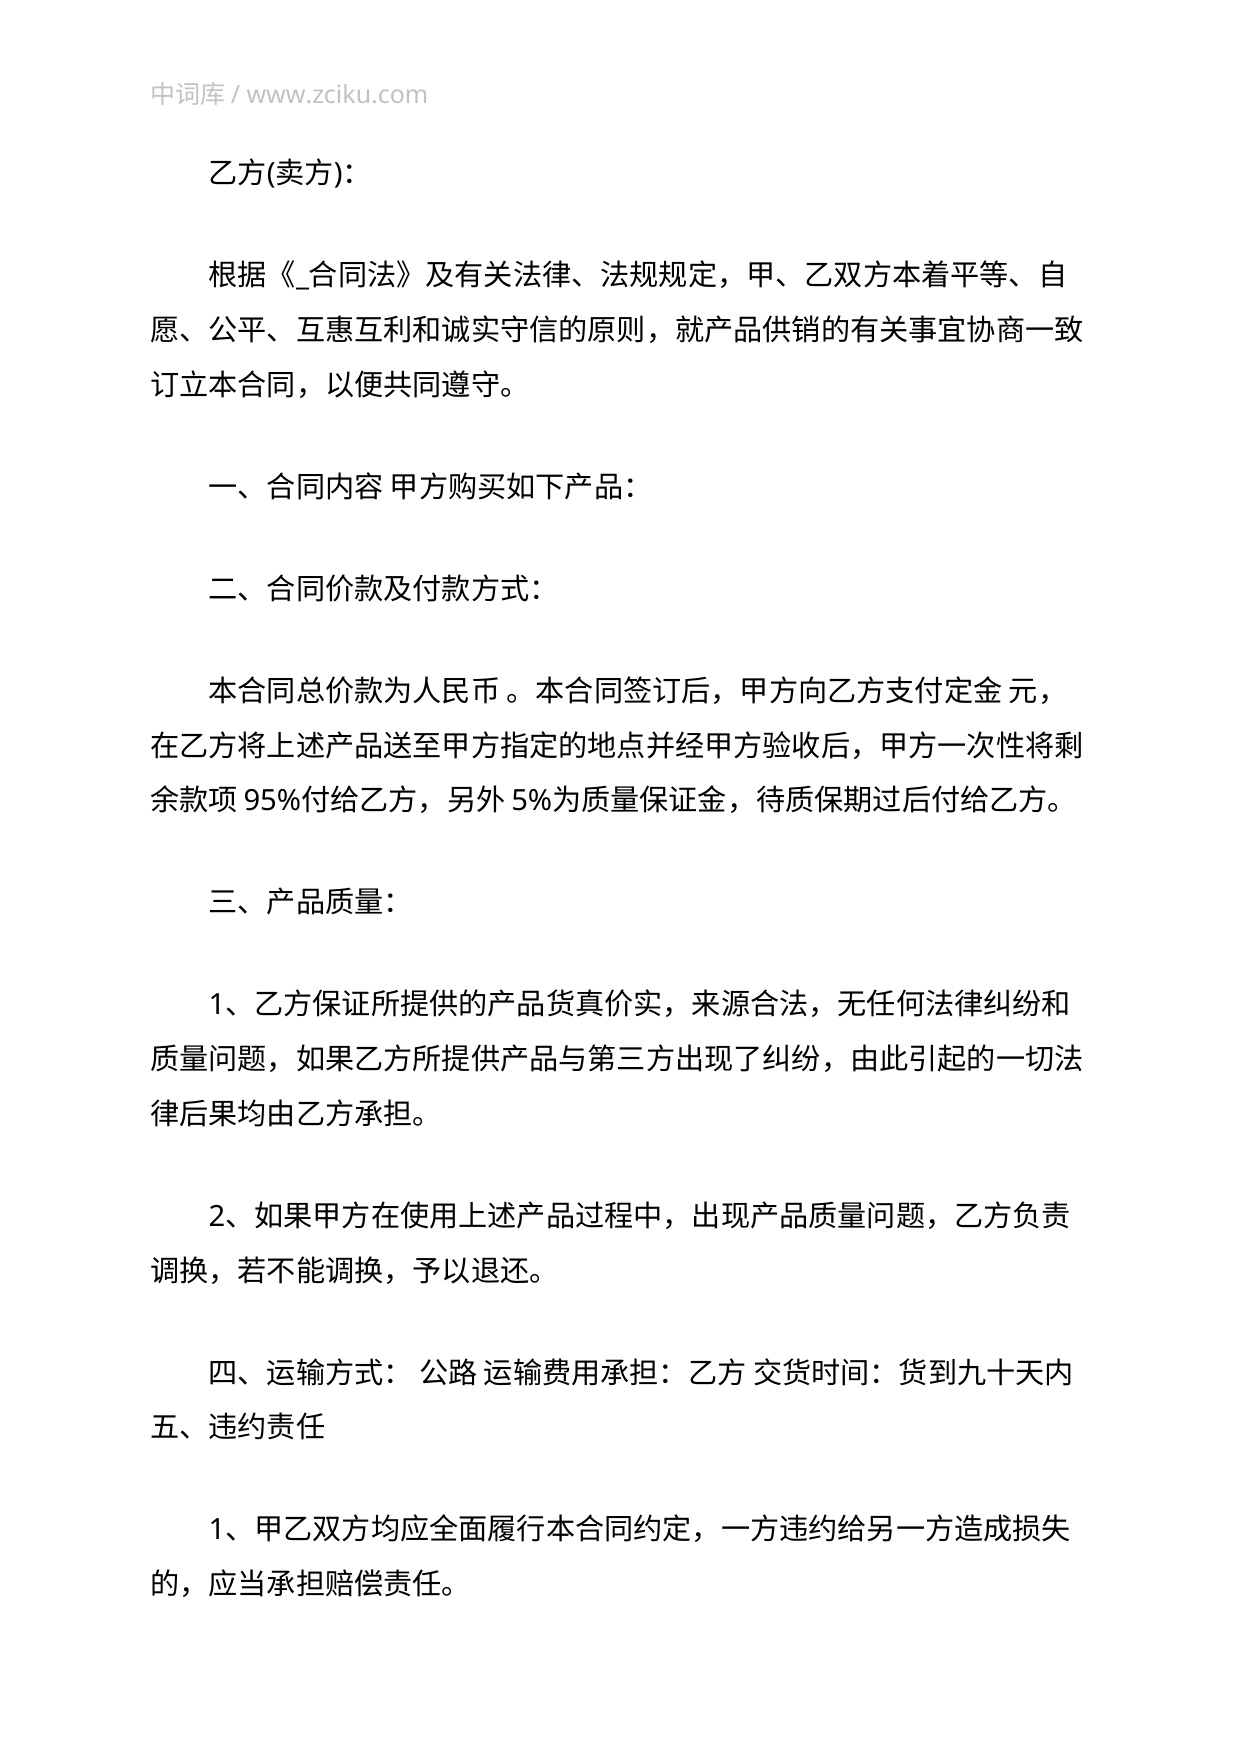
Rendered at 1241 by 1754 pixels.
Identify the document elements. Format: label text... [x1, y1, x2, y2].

text 1、乙方保证所提供的产品货真价实，来源合法，无任何法律纠纷和质量问题，如果乙方所提供产品与第三方出现了纠纷，由此引起的一切法律后果均由乙方承担。 [150, 981, 1090, 1133]
text 四、运输方式： 公路 运输费用承担：乙方 交货时间：货到九十天内 五、违约责任 [150, 1349, 1090, 1446]
text 三、产品质量： [150, 879, 1090, 921]
text 乙方(卖方)： [150, 150, 1090, 192]
text 2、如果甲方在使用上述产品过程中，出现产品质量问题，乙方负责调换，若不能调换，予以退还。 [150, 1192, 1090, 1290]
text 1、甲乙双方均应全面履行本合同约定，一方违约给另一方造成损失的，应当承担赔偿责任。 [150, 1506, 1090, 1603]
text 本合同总价款为人民币 。本合同签订后，甲方向乙方支付定金 元，在乙方将上述产品送至甲方指定的地点并经甲方验收后，甲方一次性将剩余款项95%付给乙方，另外5%为质量保证金，待质保期过后付给乙方。 [150, 667, 1090, 819]
text 根据《_合同法》及有关法律、法规规定，甲、乙双方本着平等、自愿、公平、互惠互利和诚实守信的原则，就产品供销的有关事宜协商一致订立本合同，以便共同遵守。 [150, 252, 1090, 404]
text 一、合同内容 甲方购买如下产品： [150, 464, 1090, 506]
text 二、合同价款及付款方式： [150, 565, 1090, 608]
